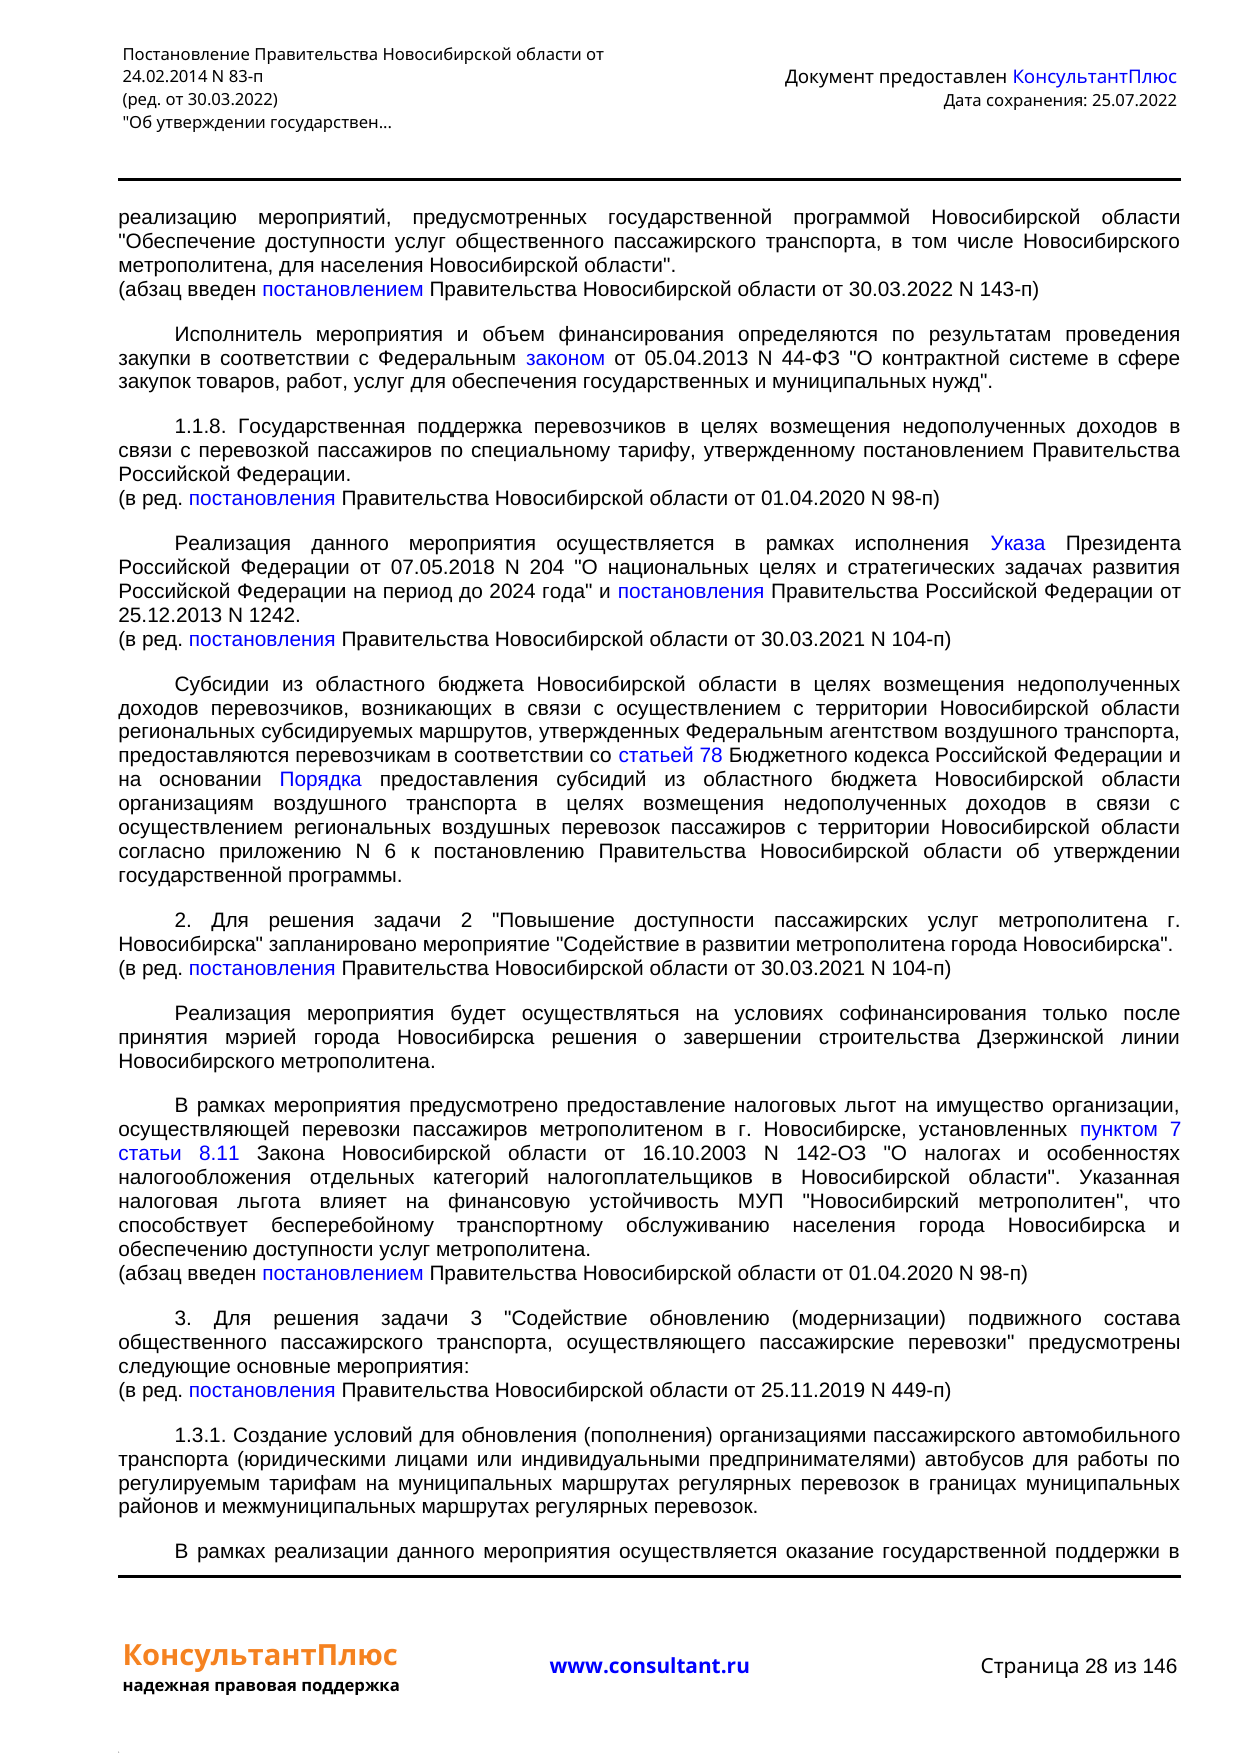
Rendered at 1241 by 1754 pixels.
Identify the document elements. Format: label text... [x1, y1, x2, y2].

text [118, 205, 1181, 277]
text 1.3.1. Создание условий для обновления (пополнения) организациями пассажирского автомобильного транспорта (юридическими лицами или индивидуальными предпринимателями) автобусов для работы по регулируемым тарифам на муниципальных маршрутах регулярных перевозок в границах муниципальных районов и межмуниципальных маршрутах регулярных перевозок. [118, 1422, 1181, 1518]
text Субсидии из областного бюджета Новосибирской области в целях возмещения недополученных доходов перевозчиков, возникающих в связи с осуществлением с территории Новосибирской области региональных субсидируемых маршрутов, утвержденных Федеральным агентством воздушного транспорта, предоставляются перевозчикам в соответствии со статьей 78 Бюджетного кодекса Российской Федерации и на основании Порядка предоставления субсидий из областного бюджета Новосибирской области организациям воздушного транспорта в целях возмещения недополученных доходов в связи с осуществлением региональных воздушных перевозок пассажиров с территории Новосибирской области согласно приложению N 6 к постановлению Правительства Новосибирской области об утверждении государственной программы. [118, 671, 1181, 887]
text 3. Для решения задачи 3 "Содействие обновлению (модернизации) подвижного состава общественного пассажирского транспорта, осуществляющего пассажирские перевозки" предусмотрены следующие основные мероприятия: [118, 1306, 1181, 1378]
text 2. Для решения задачи 2 "Повышение доступности пассажирских услуг метрополитена г. Новосибирска" запланировано мероприятие "Содействие в развитии метрополитена города Новосибирска". [118, 908, 1181, 956]
text (абзац введен постановлением Правительства Новосибирской области от 01.04.2020 N 98-п) [118, 1261, 1181, 1285]
text Реализация данного мероприятия осуществляется в рамках исполнения Указа Президента Российской Федерации от 07.05.2018 N 204 "О национальных целях и стратегических задачах развития Российской Федерации на период до 2024 года" и постановления Правительства Российской Федерации от 25.12.2013 N 1242. [118, 531, 1181, 627]
text Реализация мероприятия будет осуществляться на условиях софинансирования только после принятия мэрией города Новосибирска решения о завершении строительства Дзержинской линии Новосибирского метрополитена. [118, 1001, 1181, 1072]
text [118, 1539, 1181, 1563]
text (в ред. постановления Правительства Новосибирской области от 25.11.2019 N 449-п) [118, 1378, 1181, 1402]
text (в ред. постановления Правительства Новосибирской области от 30.03.2021 N 104-п) [118, 627, 1181, 651]
text 1.1.8. Государственная поддержка перевозчиков в целях возмещения недополученных доходов в связи с перевозкой пассажиров по специальному тарифу, утвержденному постановлением Правительства Российской Федерации. [118, 414, 1181, 486]
text (абзац введен постановлением Правительства Новосибирской области от 30.03.2022 N 143-п) [118, 277, 1181, 301]
text Исполнитель мероприятия и объем финансирования определяются по результатам проведения закупки в соответствии с Федеральным законом от 05.04.2013 N 44-ФЗ "О контрактной системе в сфере закупок товаров, работ, услуг для обеспечения государственных и муниципальных нужд". [118, 321, 1181, 393]
text (в ред. постановления Правительства Новосибирской области от 01.04.2020 N 98-п) [118, 486, 1181, 510]
text В рамках мероприятия предусмотрено предоставление налоговых льгот на имущество организации, осуществляющей перевозки пассажиров метрополитеном в г. Новосибирске, установленных пунктом 7 статьи 8.11 Закона Новосибирской области от 16.10.2003 N 142-ОЗ "О налогах и особенностях налогообложения отдельных категорий налогоплательщиков в Новосибирской области". Указанная налоговая льгота влияет на финансовую устойчивость МУП "Новосибирский метрополитен", что способствует бесперебойному транспортному обслуживанию населения города Новосибирска и обеспечению доступности услуг метрополитена. [118, 1093, 1181, 1261]
text (в ред. постановления Правительства Новосибирской области от 30.03.2021 N 104-п) [118, 956, 1181, 980]
